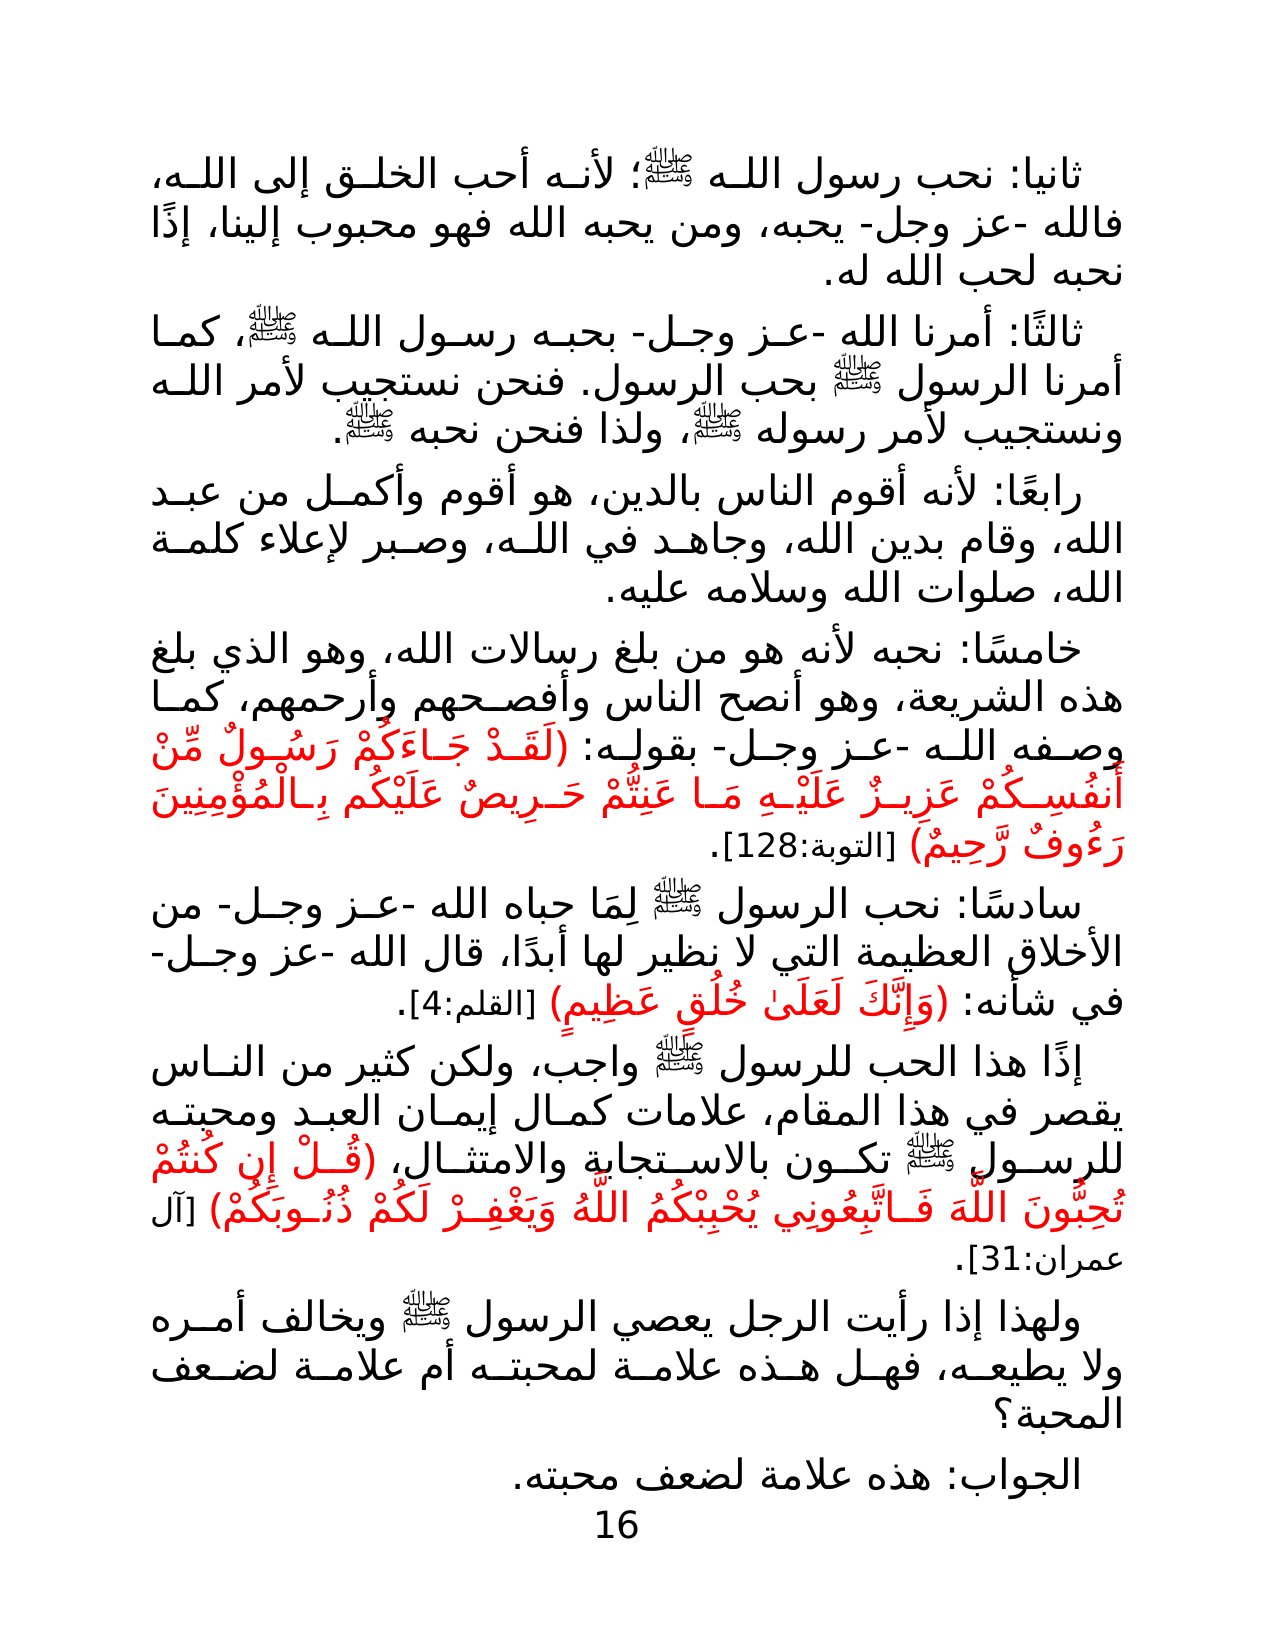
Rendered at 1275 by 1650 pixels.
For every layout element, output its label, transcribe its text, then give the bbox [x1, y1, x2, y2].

text سادسًا: نحب الرسول ﷺ لِمَا حباه الله -عز وجل- من الأخلاق العظيمة التي لا نظير لها أبدًا، قال الله -عز وجل- في شأنه: ﴿وَإِنَّكَ لَعَلَىٰ خُلُقٍ عَظِيمٍ﴾ [القلم:4]. [150, 879, 1125, 1025]
text ثالثًا: أمرنا الله -عز وجل- بحبه رسول الله ﷺ، كما أمرنا الرسول ﷺ بحب الرسول. فنحن نستجيب لأمر الله ونستجيب لأمر رسوله ﷺ، ولذا فنحن نحبه ﷺ. [150, 308, 1125, 454]
text الجواب: هذه علامة لضعف محبته. [150, 1451, 1125, 1499]
text رابعًا: لأنه أقوم الناس بالدين، هو أقوم وأكمل من عبد الله، وقام بدين الله، وجاهد في الله، وصبر لإعلاء كلمة الله، صلوات الله وسلامه عليه. [150, 466, 1125, 612]
text ثانيا: نحب رسول الله ﷺ؛ لأنه أحب الخلق إلى الله، فالله -عز وجل- يحبه، ومن يحبه الله فهو محبوب إلينا، إذًا نحبه لحب الله له. [150, 150, 1125, 296]
text إذًا هذا الحب للرسول ﷺ واجب، ولكن كثير من الناس يقصر في هذا المقام، علامات كمال إيمان العبد ومحبته للرسول ﷺ تكون بالاستجابة والامتثال، ﴿قُلْ إِن كُنتُمْ تُحِبُّونَ اللَّهَ فَاتَّبِعُونِي يُحْبِبْكُمُ اللَّهُ وَيَغْفِرْ لَكُمْ ذُنُوبَكُمْ﴾ [آل عمران:31]. [150, 1038, 1125, 1280]
text ولهذا إذا رأيت الرجل يعصي الرسول ﷺ ويخالف أمره ولا يطيعه، فهل هذه علامة لمحبته أم علامة لضعف المحبة؟ [150, 1293, 1125, 1438]
text خامسًا: نحبه لأنه هو من بلغ رسالات الله، وهو الذي بلغ هذه الشريعة، وهو أنصح الناس وأفصحهم وأرحمهم، كما وصفه الله -عز وجل- بقوله: ﴿لَقَدْ جَاءَكُمْ رَسُولٌ مِّنْ أَنفُسِكُمْ عَزِيزٌ عَلَيْهِ مَا عَنِتُّمْ حَرِيصٌ عَلَيْكُم بِالْمُؤْمِنِينَ رَءُوفٌ رَّحِيمٌ﴾ [التوبة:128]. [150, 624, 1125, 867]
